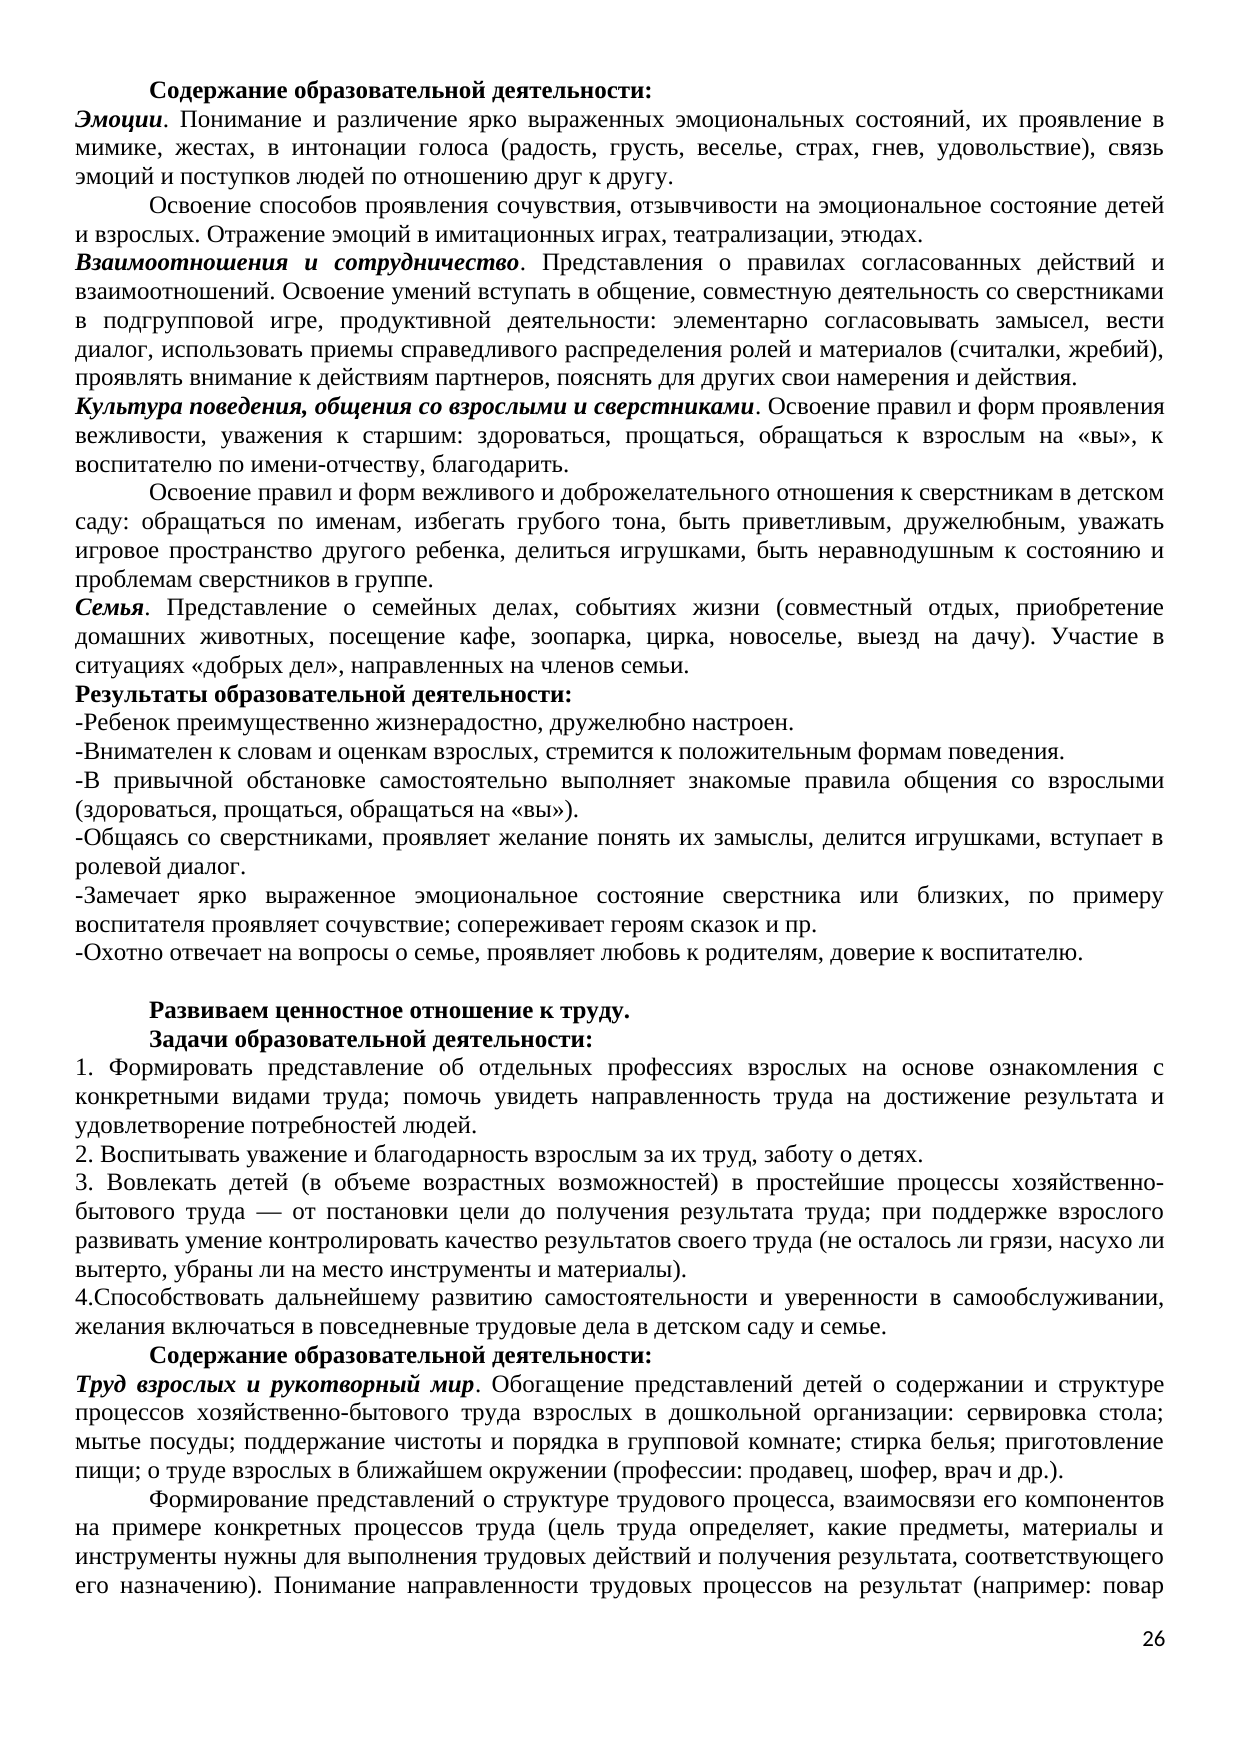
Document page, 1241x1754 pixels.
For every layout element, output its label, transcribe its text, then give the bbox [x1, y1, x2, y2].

text -Внимателен к словам и оценкам взрослых, стремится к положительным формам поведения. [75, 736, 1165, 765]
text Эмоции. Понимание и различение ярко выраженных эмоциональных состояний, их проявление в мимике, жестах, в интонации голоса (радость, грусть, веселье, страх, гнев, удовольствие), связь эмоций и поступков людей по отношению друг к другу. [75, 104, 1165, 190]
text Взаимоотношения и сотрудничество. Представления о правилах согласованных действий и взаимоотношений. Освоение умений вступать в общение, совместную деятельность со сверстниками в подгрупповой игре, продуктивной деятельности: элементарно согласовывать замысел, вести диалог, использовать приемы справедливого распределения ролей и материалов (считалки, жребий), проявлять внимание к действиям партнеров, пояснять для других свои намерения и действия. [75, 247, 1165, 391]
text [75, 1484, 1165, 1599]
text Задачи образовательной деятельности: [75, 1024, 1165, 1052]
text -В привычной обстановке самостоятельно выполняет знакомые правила общения со взрослыми (здороваться, прощаться, обращаться на «вы»). [75, 765, 1165, 822]
text 1. Формировать представление об отдельных профессиях взрослых на основе ознакомления с конкретными видами труда; помочь увидеть направленность труда на достижение результата и удовлетворение потребностей людей. [75, 1052, 1165, 1139]
text Семья. Представление о семейных делах, событиях жизни (совместный отдых, приобретение домашних животных, посещение кафе, зоопарка, цирка, новоселье, выезд на дачу). Участие в ситуациях «добрых дел», направленных на членов семьи. [75, 592, 1165, 679]
text -Общаясь со сверстниками, проявляет желание понять их замыслы, делится игрушками, вступает в ролевой диалог. [75, 822, 1165, 880]
text Содержание образовательной деятельности: [75, 1340, 1165, 1369]
text Культура поведения, общения со взрослыми и сверстниками. Освоение правил и форм проявления вежливости, уважения к старшим: здороваться, прощаться, обращаться к взрослым на «вы», к воспитателю по имени-отчеству, благодарить. [75, 391, 1165, 477]
text -Ребенок преимущественно жизнерадостно, дружелюбно настроен. [75, 707, 1165, 736]
text Результаты образовательной деятельности: [75, 679, 1165, 707]
text Содержание образовательной деятельности: [75, 75, 1165, 104]
text 3. Вовлекать детей (в объеме возрастных возможностей) в простейшие процессы хозяйственно-бытового труда — от постановки цели до получения результата труда; при поддержке взрослого развивать умение контролировать качество результатов своего труда (не осталось ли грязи, насухо ли вытерто, убраны ли на место инструменты и материалы). [75, 1167, 1165, 1282]
text 4.Способствовать дальнейшему развитию самостоятельности и уверенности в самообслуживании, желания включаться в повседневные трудовые дела в детском саду и семье. [75, 1282, 1165, 1340]
text -Замечает ярко выраженное эмоциональное состояние сверстника или близких, по примеру воспитателя проявляет сочувствие; сопереживает героям сказок и пр. [75, 880, 1165, 937]
text -Охотно отвечает на вопросы о семье, проявляет любовь к родителям, доверие к воспитателю. [75, 937, 1165, 966]
text Труд взрослых и рукотворный мир. Обогащение представлений детей о содержании и структуре процессов хозяйственно-бытового труда взрослых в дошкольной организации: сервировка стола; мытье посуды; поддержание чистоты и порядка в групповой комнате; стирка белья; приготовление пищи; о труде взрослых в ближайшем окружении (профессии: продавец, шофер, врач и др.). [75, 1369, 1165, 1484]
text Развиваем ценностное отношение к труду. [75, 995, 1165, 1024]
text Освоение способов проявления сочувствия, отзывчивости на эмоциональное состояние детей и взрослых. Отражение эмоций в имитационных играх, театрализации, этюдах. [75, 190, 1165, 247]
text Освоение правил и форм вежливого и доброжелательного отношения к сверстникам в детском саду: обращаться по именам, избегать грубого тона, быть приветливым, дружелюбным, уважать игровое пространство другого ребенка, делиться игрушками, быть неравнодушным к состоянию и проблемам сверстников в группе. [75, 477, 1165, 592]
text 2. Воспитывать уважение и благодарность взрослым за их труд, заботу о детях. [75, 1139, 1165, 1167]
